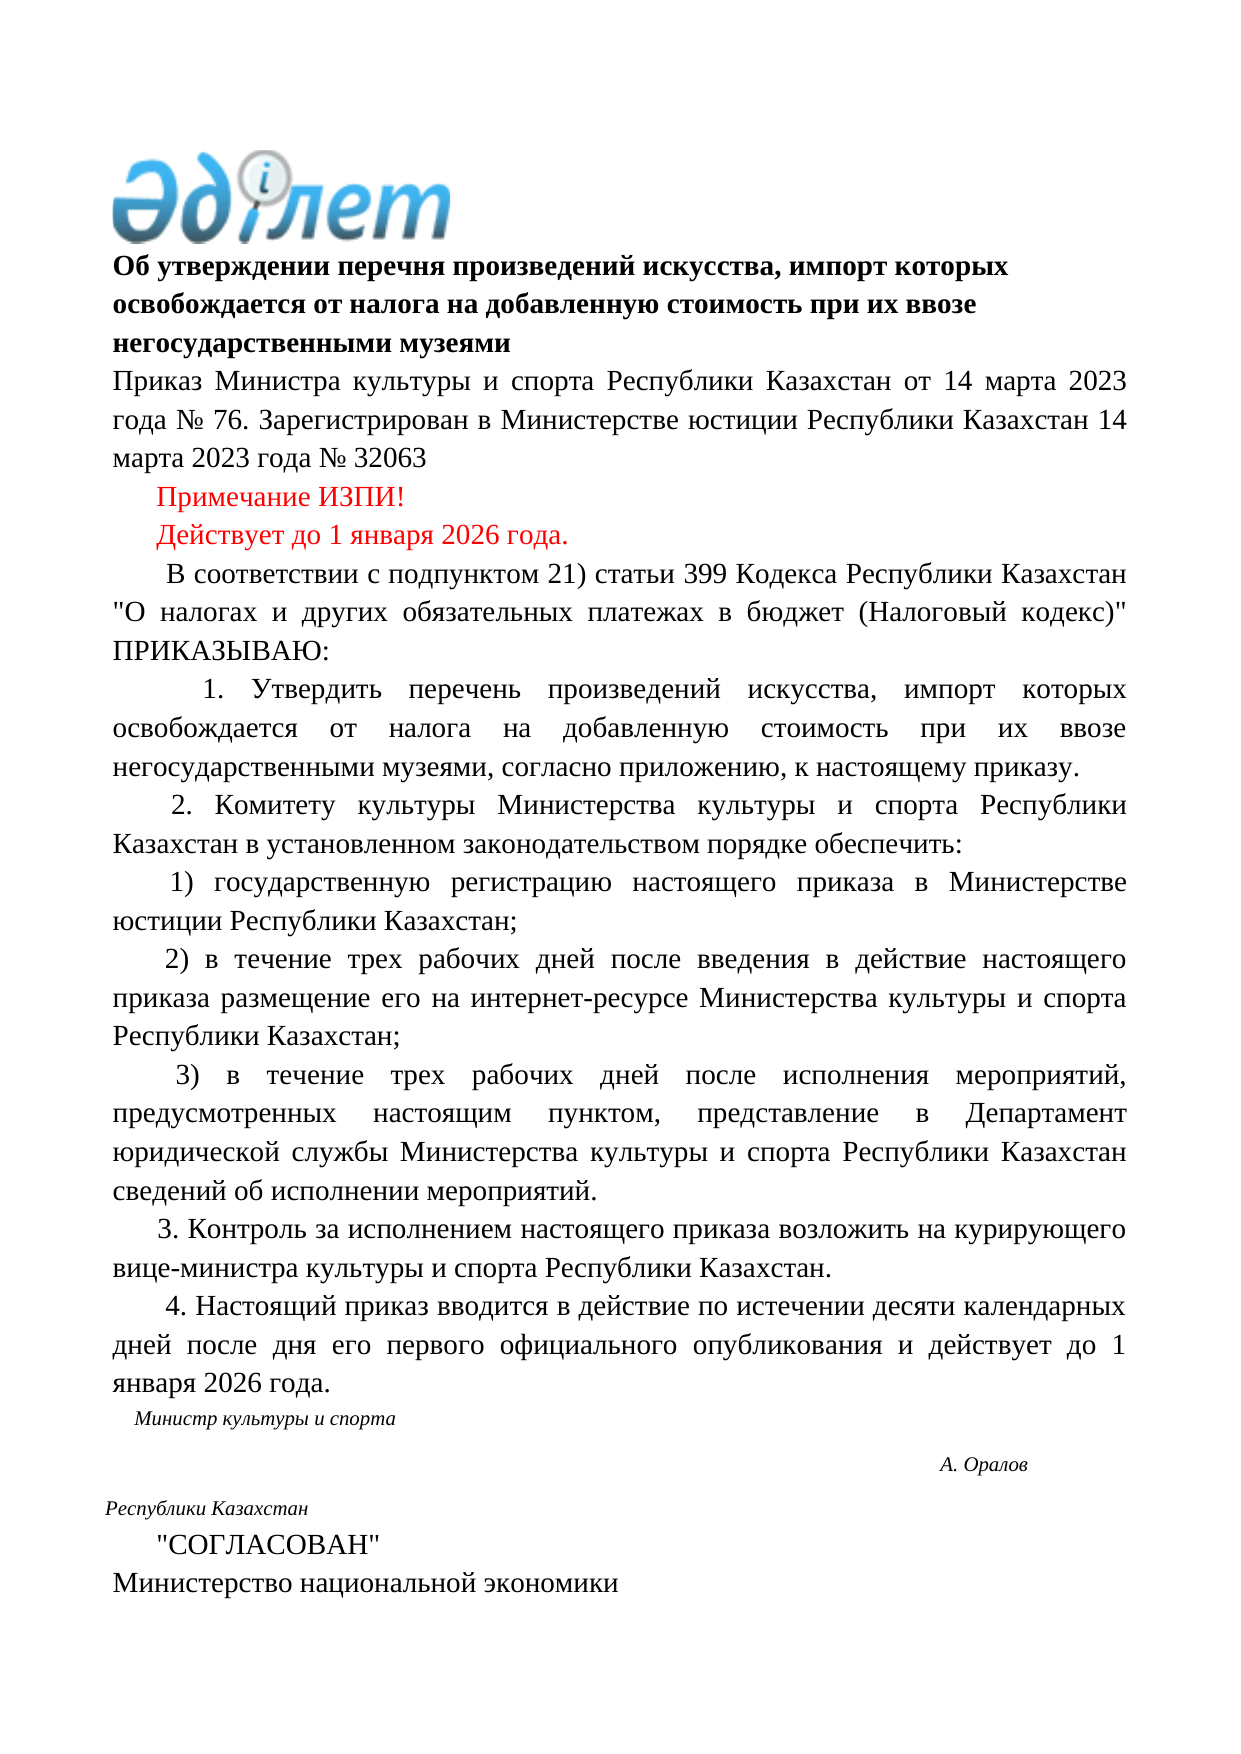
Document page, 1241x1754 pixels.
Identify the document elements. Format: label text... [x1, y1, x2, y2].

text Приказ Министра культуры и спорта Республики Казахстан от 14 марта 2023 года № 76. Зарегистрирован в Министерстве юстиции Республики Казахстан 14 марта 2023 года № 32063 [112, 363, 1128, 474]
text 2) в течение трех рабочих дней после введения в действие настоящего приказа размещение его на интернет-ресурсе Министерства культуры и спорта Республики Казахстан; [112, 941, 1128, 1052]
text "СОГЛАСОВАН" [112, 1527, 1128, 1561]
table_header Министр культуры и спорта Республики Казахстан [101, 1404, 939, 1527]
text Об утверждении перечня произведений искусства, импорт которых освобождается от налога на добавленную стоимость при их ввозе негосударственными музеями [112, 248, 1128, 358]
table_header А. Оралов [939, 1404, 1240, 1527]
text В соответствии с подпунктом 21) статьи 399 Кодекса Республики Казахстан "О налогах и других обязательных платежах в бюджет (Налоговый кодекс)" ПРИКАЗЫВАЮ: [112, 556, 1128, 667]
text 2. Комитету культуры Министерства культуры и спорта Республики Казахстан в установленном законодательством порядке обеспечить: [112, 787, 1128, 859]
text 1. Утвердить перечень произведений искусства, импорт которых освобождается от налога на добавленную стоимость при их ввозе негосударственными музеями, согласно приложению, к настоящему приказу. [112, 672, 1128, 782]
text 4. Настоящий приказ вводится в действие по истечении десяти календарных дней после дня его первого официального опубликования и действует до 1 января 2026 года. [112, 1288, 1128, 1399]
text Министерство национальной экономики [112, 1566, 1128, 1599]
picture [112, 150, 451, 244]
text Примечание ИЗПИ! [112, 479, 1128, 512]
text 1) государственную регистрацию настоящего приказа в Министерстве юстиции Республики Казахстан; [112, 864, 1128, 936]
text Действует до 1 января 2026 года. [112, 517, 1128, 551]
text 3) в течение трех рабочих дней после исполнения мероприятий, предусмотренных настоящим пунктом, представление в Департамент юридической службы Министерства культуры и спорта Республики Казахстан сведений об исполнении мероприятий. [112, 1057, 1128, 1206]
text 3. Контроль за исполнением настоящего приказа возложить на курирующего вице-министра культуры и спорта Республики Казахстан. [112, 1211, 1128, 1283]
